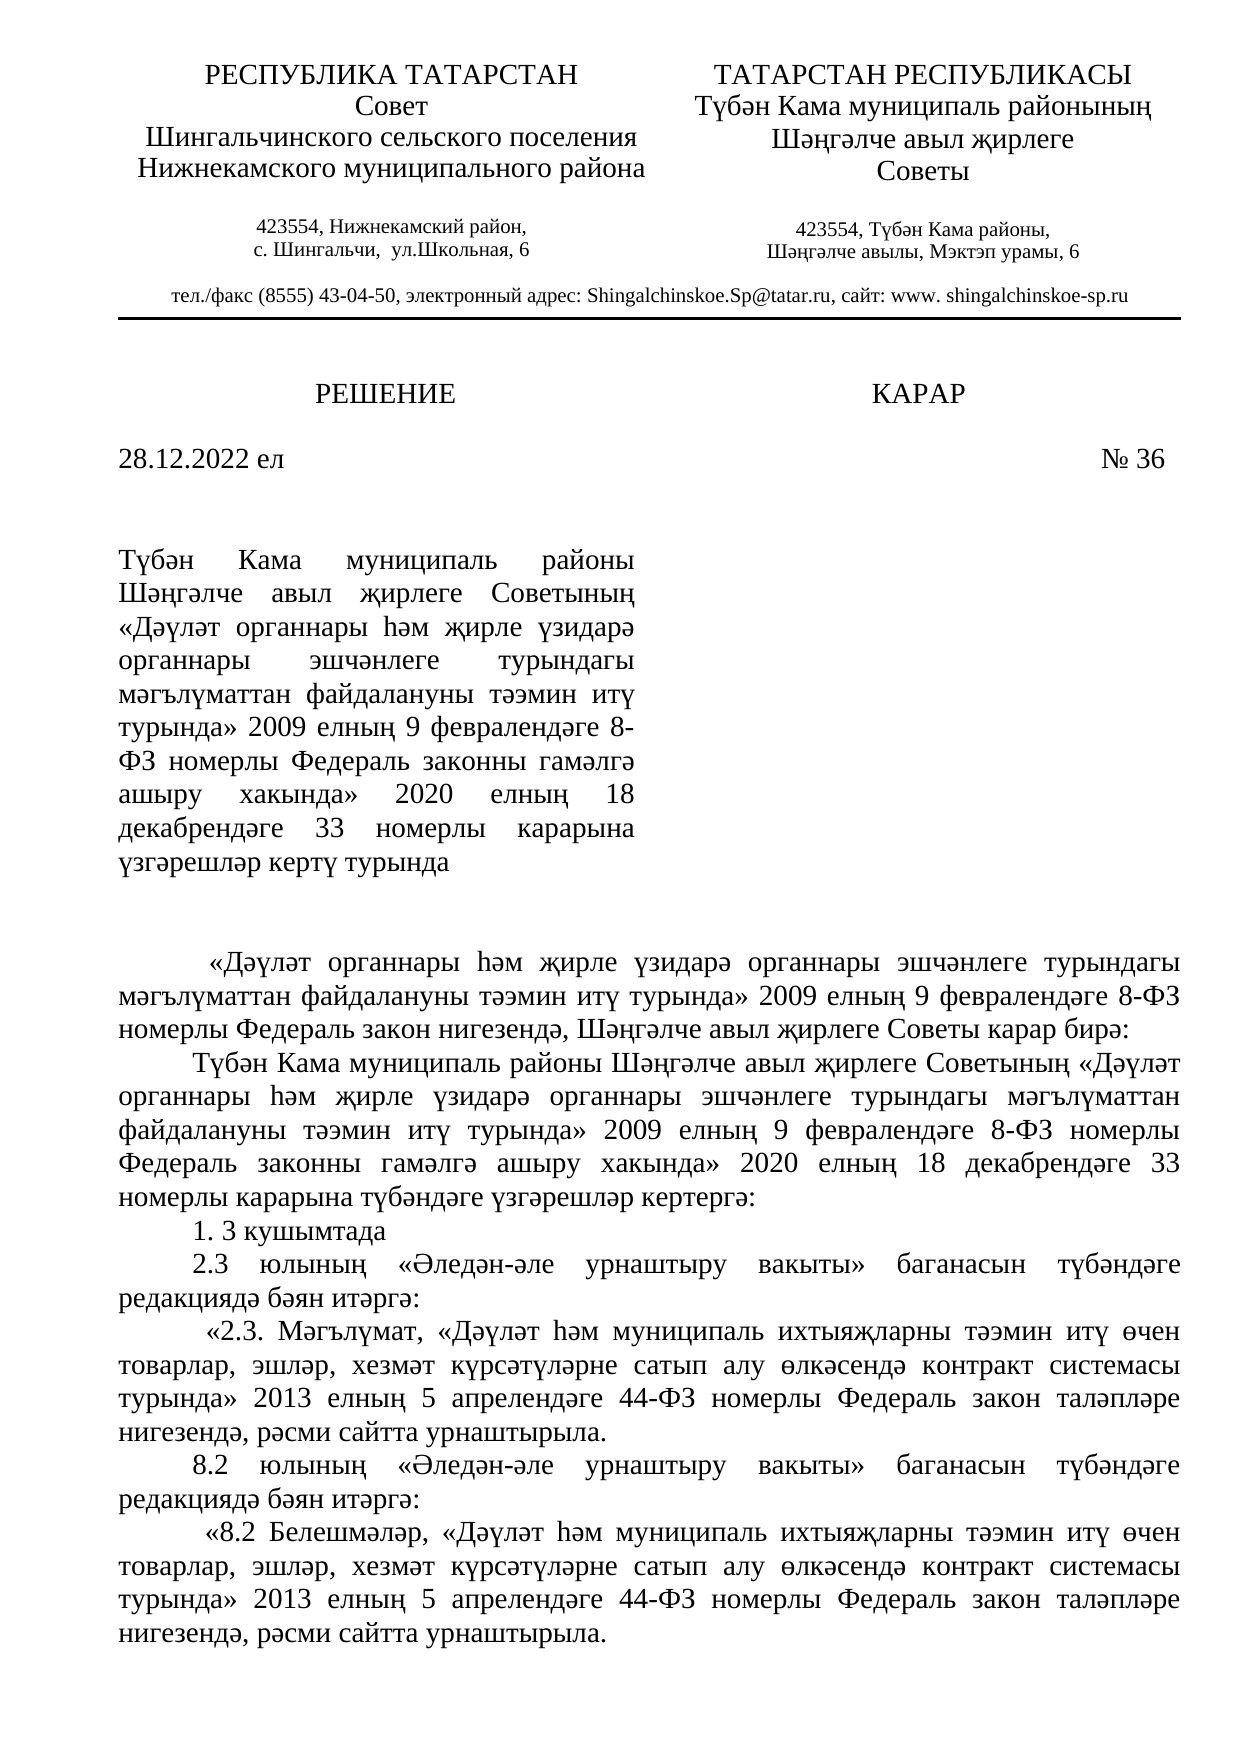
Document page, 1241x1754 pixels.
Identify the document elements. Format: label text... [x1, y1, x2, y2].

text Түбән Кама муниципаль районы Шәңгәлче авыл җирлеге Советының «Дәүләт органнары һәм җирле үзидарә органнары эшчәнлеге турындагы мәгълүматтан файдалануны тәэмин итү турында» 2009 елның 9 февралендәге 8-ФЗ номерлы Федераль законны гамәлгә ашыру хакында» 2020 елның 18 декабрендәге 33 номерлы карарына түбәндәге үзгәрешләр кертергә: [118, 1045, 1181, 1213]
table_cell тел./факс (8555) 43-04-50, электронный адрес: Shingalchinskoe.Sp@tatar.ru, сайт: www. shingalchinskoe-sp.ru [118, 283, 1181, 317]
text 8.2 юлының «Әледән-әле урнаштыру вакыты» баганасын түбәндәге редакциядә бәян итәргә: [118, 1447, 1181, 1514]
table_header РЕСПУБЛИКА ТАТАРСТАН Совет Шингальчинского сельского поселения Нижнекамского муниципального района 423554, Нижнекамский район, с. Шингальчи, ул.Школьная, 6 [118, 59, 664, 283]
table_header ТАТАРСТАН РЕСПУБЛИКАСЫ Түбән Кама муниципаль районының Шәңгәлче авыл җирлеге Советы 423554, Түбән Кама районы, Шәңгәлче авылы, Мэктэп урамы, 6 [665, 59, 1181, 283]
text 2.3 юлының «Әледән-әле урнаштыру вакыты» баганасын түбәндәге редакциядә бәян итәргә: [118, 1246, 1181, 1313]
text 28.12.2022 ел № 36 [118, 441, 1181, 475]
text «8.2 Белешмәләр, «Дәүләт һәм муниципаль ихтыяҗларны тәэмин итү өчен товарлар, эшләр, хезмәт күрсәтүләрне сатып алу өлкәсендә контракт системасы турында» 2013 елның 5 апрелендәге 44-ФЗ номерлы Федераль закон таләпләре нигезендә, рәсми сайтта урнаштырыла. [118, 1514, 1181, 1649]
text «2.3. Мәгълүмат, «Дәүләт һәм муниципаль ихтыяҗларны тәэмин итү өчен товарлар, эшләр, хезмәт күрсәтүләрне сатып алу өлкәсендә контракт системасы турында» 2013 елның 5 апрелендәге 44-ФЗ номерлы Федераль закон таләпләре нигезендә, рәсми сайтта урнаштырыла. [118, 1313, 1181, 1447]
list 3 кушымтада [192, 1213, 1181, 1246]
text РЕШЕНИЕ КАРАР [118, 376, 1181, 410]
text «Дәүләт органнары һәм җирле үзидарә органнары эшчәнлеге турындагы мәгълүматтан файдалануны тәэмин итү турында» 2009 елның 9 февралендәге 8-ФЗ номерлы Федераль закон нигезендә, Шәңгәлче авыл җирлеге Советы карар бирә: [118, 944, 1181, 1045]
text Түбән Кама муниципаль районы Шәңгәлче авыл җирлеге Советының «Дәүләт органнары һәм җирле үзидарә органнары эшчәнлеге турындагы мәгълүматтан файдалануны тәэмин итү турында» 2009 елның 9 февралендәге 8-ФЗ номерлы Федераль законны гамәлгә ашыру хакында» 2020 елның 18 декабрендәге 33 номерлы карарына үзгәрешләр кертү турында [118, 542, 635, 877]
